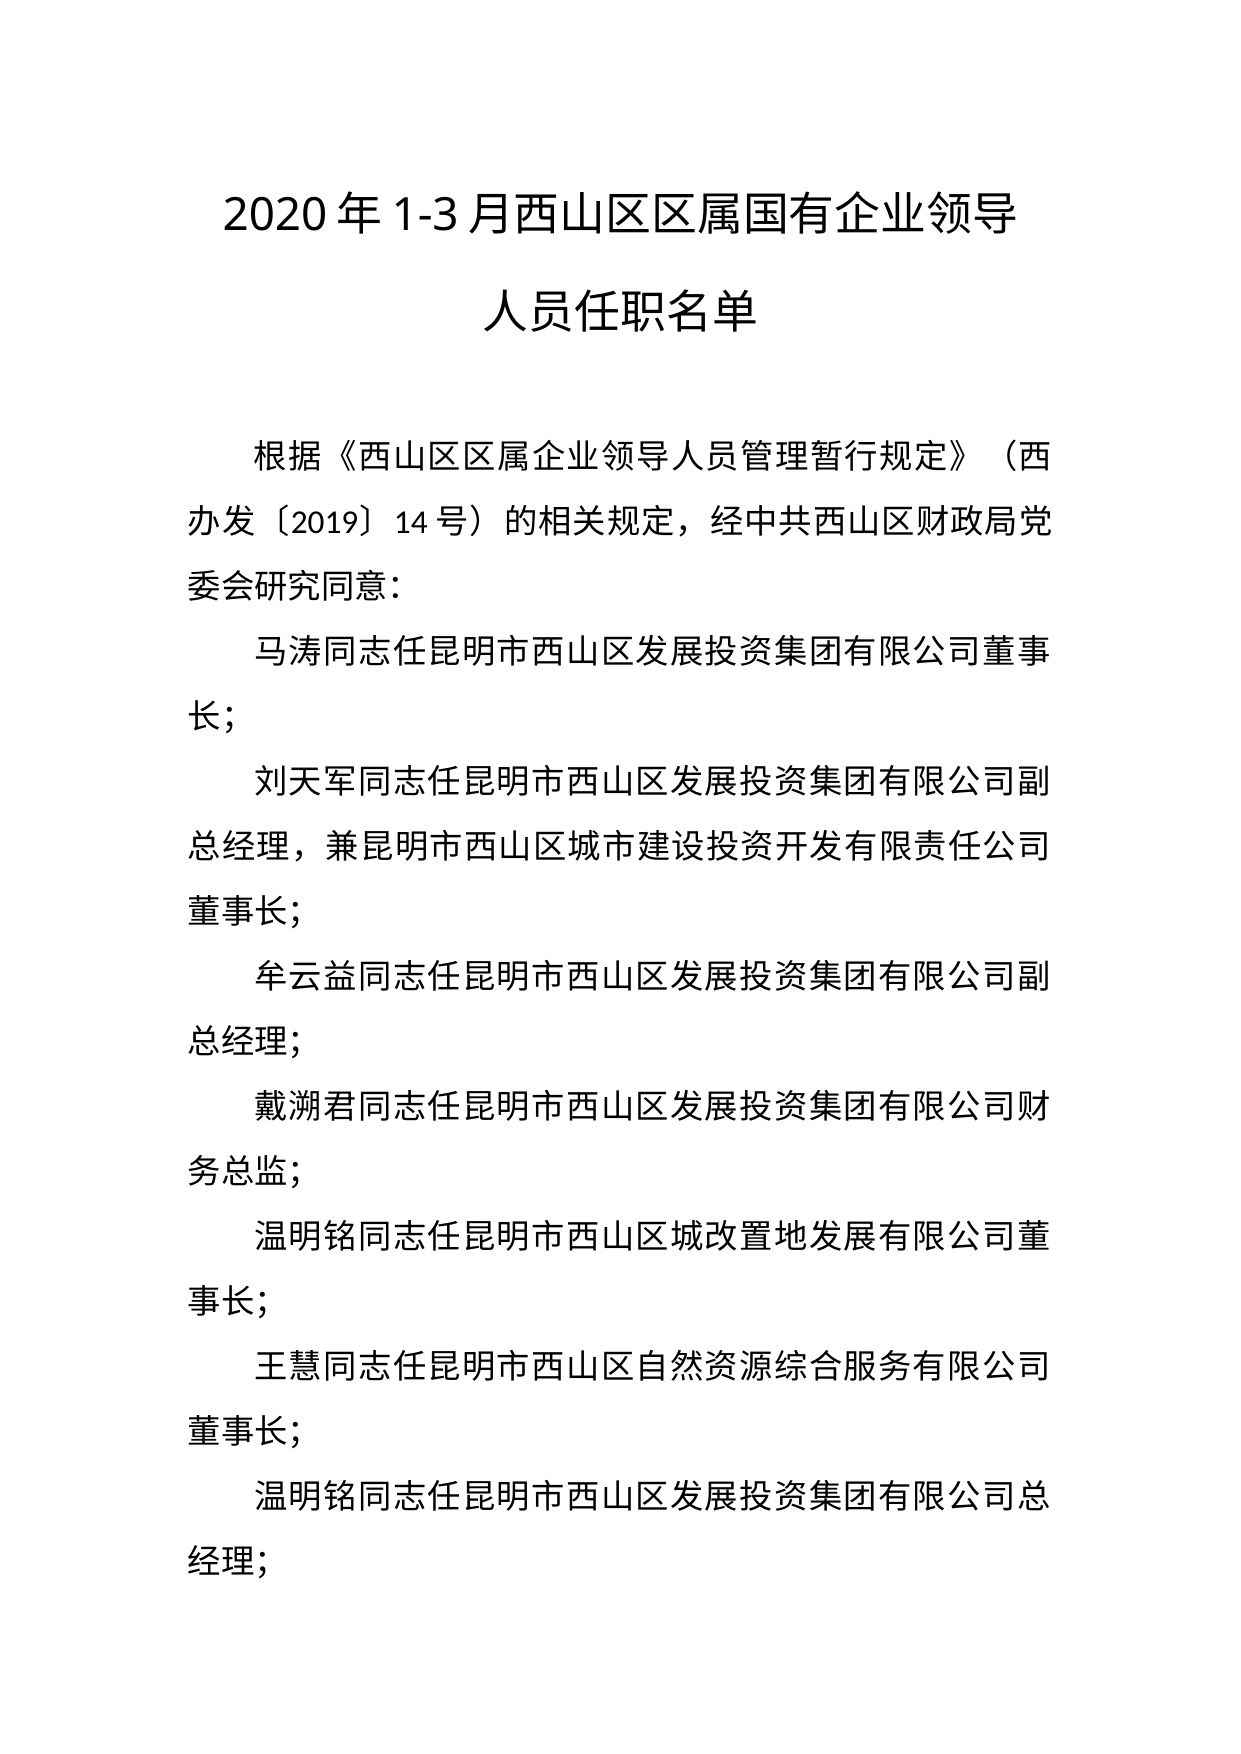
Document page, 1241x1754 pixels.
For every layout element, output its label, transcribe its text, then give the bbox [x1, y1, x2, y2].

text 马涛同志任昆明市西山区发展投资集团有限公司董事长； [187, 617, 1053, 747]
text 牟云益同志任昆明市西山区发展投资集团有限公司副总经理； [187, 942, 1053, 1072]
text 2020年1-3月西山区区属国有企业领导 [187, 162, 1053, 259]
text 人员任职名单 [187, 259, 1053, 357]
text 温明铭同志任昆明市西山区发展投资集团有限公司总经理； [187, 1462, 1053, 1592]
text 根据《西山区区属企业领导人员管理暂行规定》（西办发〔2019〕14号）的相关规定，经中共西山区财政局党委会研究同意： [187, 422, 1053, 617]
text 王慧同志任昆明市西山区自然资源综合服务有限公司董事长； [187, 1332, 1053, 1462]
text 戴溯君同志任昆明市西山区发展投资集团有限公司财务总监； [187, 1072, 1053, 1202]
text 刘天军同志任昆明市西山区发展投资集团有限公司副总经理，兼昆明市西山区城市建设投资开发有限责任公司董事长； [187, 747, 1053, 942]
text 温明铭同志任昆明市西山区城改置地发展有限公司董事长； [187, 1202, 1053, 1332]
